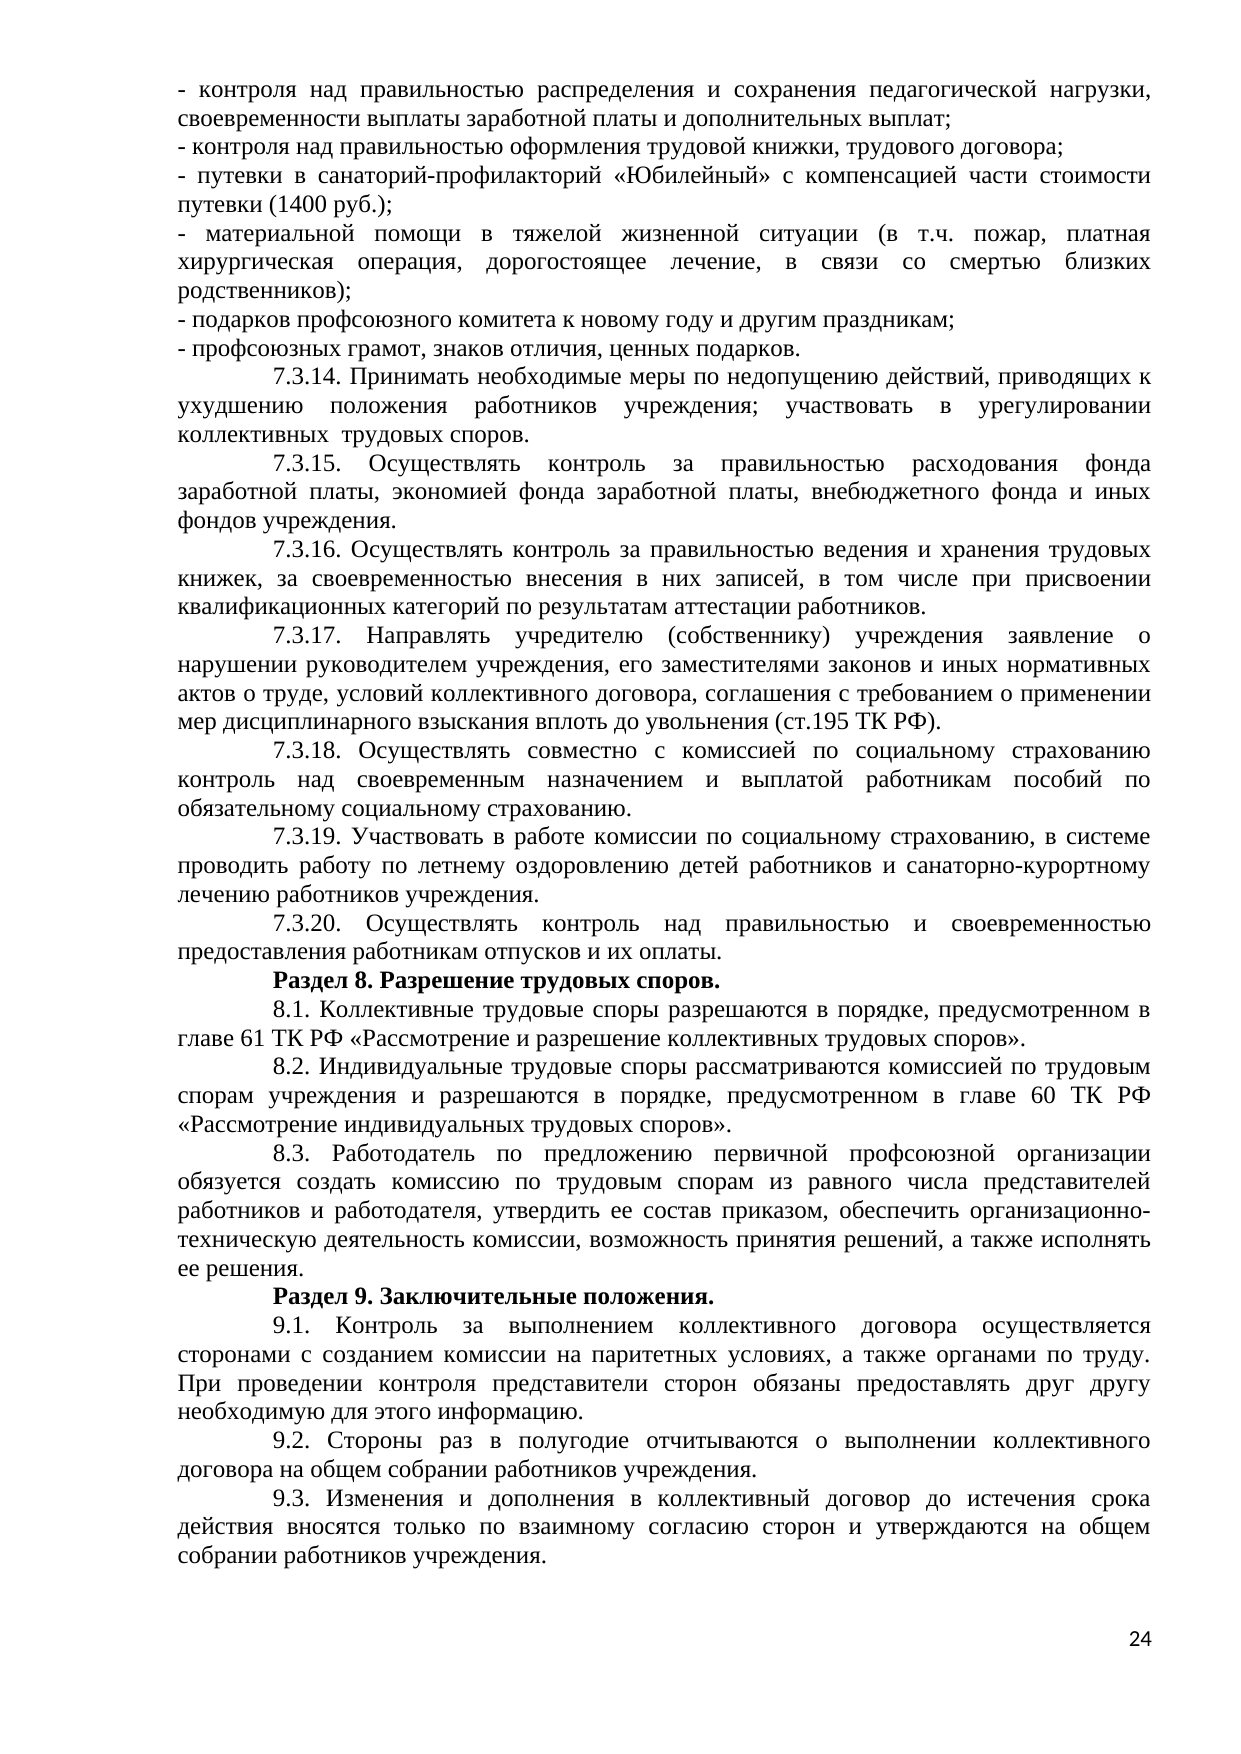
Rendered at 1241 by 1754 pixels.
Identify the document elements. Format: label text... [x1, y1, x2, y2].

text - контроля над правильностью распределения и сохранения педагогической нагрузки, своевременности выплаты заработной платы и дополнительных выплат; [177, 74, 1152, 131]
text 7.3.17. Направлять учредителю (собственнику) учреждения заявление о нарушении руководителем учреждения, его заместителями законов и иных нормативных актов о труде, условий коллективного договора, соглашения с требованием о применении мер дисциплинарного взыскания вплоть до увольнения (ст.195 ТК РФ). [177, 620, 1152, 735]
text 7.3.18. Осуществлять совместно с комиссией по социальному страхованию контроль над своевременным назначением и выплатой работникам пособий по обязательному социальному страхованию. [177, 735, 1152, 821]
text 8.1. Коллективные трудовые споры разрешаются в порядке, предусмотренном в главе 61 ТК РФ «Рассмотрение и разрешение коллективных трудовых споров». [177, 994, 1152, 1051]
text - профсоюзных грамот, знаков отличия, ценных подарков. [177, 333, 1152, 361]
text - подарков профсоюзного комитета к новому году и другим праздникам; [177, 304, 1152, 333]
text - контроля над правильностью оформления трудовой книжки, трудового договора; [177, 131, 1152, 160]
text 8.2. Индивидуальные трудовые споры рассматриваются комиссией по трудовым спорам учреждения и разрешаются в порядке, предусмотренном в главе 60 ТК РФ «Рассмотрение индивидуальных трудовых споров». [177, 1051, 1152, 1138]
text 9.1. Контроль за выполнением коллективного договора осуществляется сторонами с созданием комиссии на паритетных условиях, а также органами по труду. При проведении контроля представители сторон обязаны предоставлять друг другу необходимую для этого информацию. [177, 1310, 1152, 1425]
text - путевки в санаторий-профилакторий «Юбилейный» с компенсацией части стоимости путевки (1400 руб.); [177, 160, 1152, 218]
text 7.3.16. Осуществлять контроль за правильностью ведения и хранения трудовых книжек, за своевременностью внесения в них записей, в том числе при присвоении квалификационных категорий по результатам аттестации работников. [177, 534, 1152, 620]
text 9.3. Изменения и дополнения в коллективный договор до истечения срока действия вносятся только по взаимному согласию сторон и утверждаются на общем собрании работников учреждения. [177, 1483, 1152, 1569]
text 7.3.15. Осуществлять контроль за правильностью расходования фонда заработной платы, экономией фонда заработной платы, внебюджетного фонда и иных фондов учреждения. [177, 448, 1152, 534]
text 7.3.14. Принимать необходимые меры по недопущению действий, приводящих к ухудшению положения работников учреждения; участвовать в урегулировании коллективных трудовых споров. [177, 361, 1152, 448]
text 7.3.20. Осуществлять контроль над правильностью и своевременностью предоставления работникам отпусков и их оплаты. [177, 908, 1152, 965]
text Раздел 8. Разрешение трудовых споров. [177, 965, 1152, 994]
text 9.2. Стороны раз в полугодие отчитываются о выполнении коллективного договора на общем собрании работников учреждения. [177, 1425, 1152, 1483]
text 8.3. Работодатель по предложению первичной профсоюзной организации обязуется создать комиссию по трудовым спорам из равного числа представителей работников и работодателя, утвердить ее состав приказом, обеспечить организационно-техническую деятельность комиссии, возможность принятия решений, а также исполнять ее решения. [177, 1138, 1152, 1281]
text 7.3.19. Участвовать в работе комиссии по социальному страхованию, в системе проводить работу по летнему оздоровлению детей работников и санаторно-курортному лечению работников учреждения. [177, 821, 1152, 908]
text Раздел 9. Заключительные положения. [177, 1281, 1152, 1310]
text - материальной помощи в тяжелой жизненной ситуации (в т.ч. пожар, платная хирургическая операция, дорогостоящее лечение, в связи со смертью близких родственников); [177, 218, 1152, 304]
